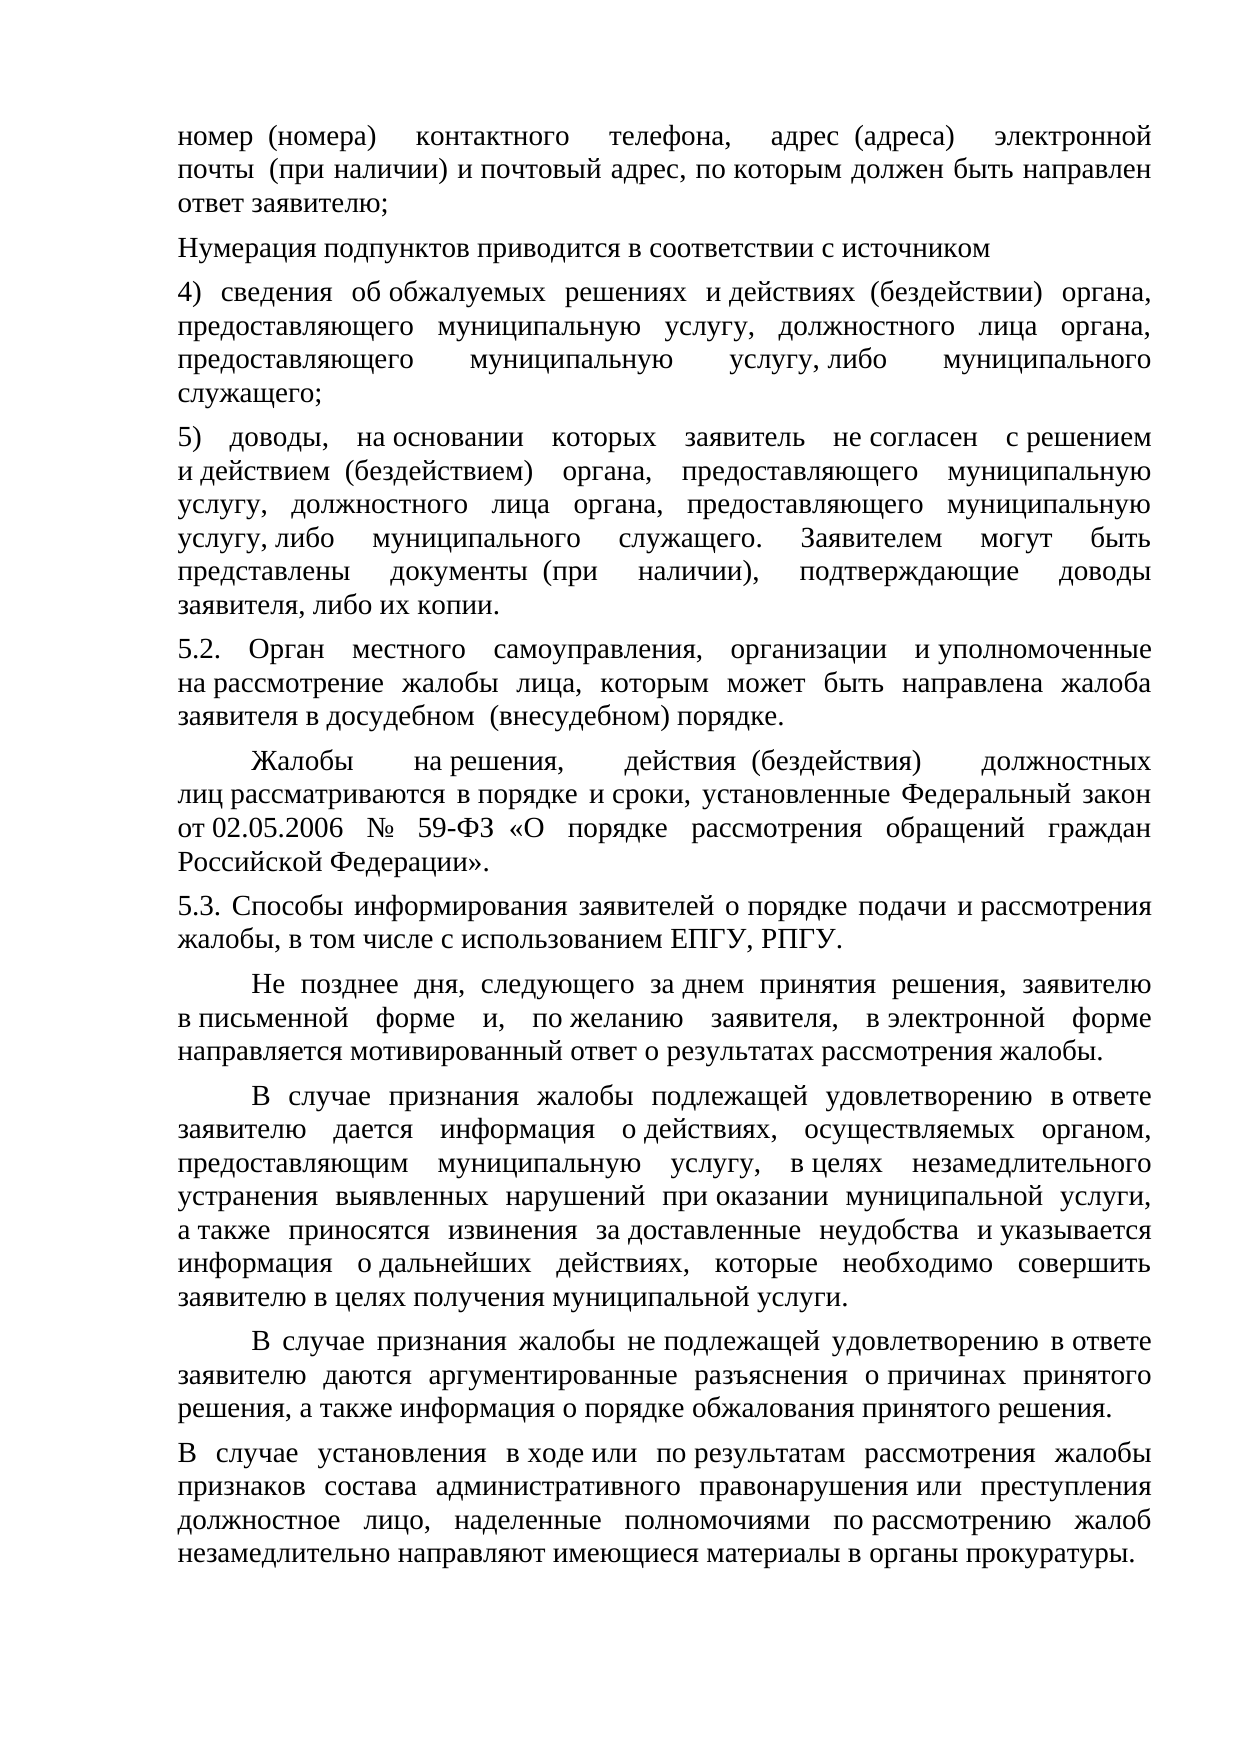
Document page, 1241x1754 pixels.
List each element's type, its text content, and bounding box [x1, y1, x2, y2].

text В случае установления в ходе или по результатам рассмотрения жалобы признаков состава административного правонарушения или преступления должностное лицо, наделенные полномочиями по рассмотрению жалоб незамедлительно направляют имеющиеся материалы в органы прокуратуры. [177, 1435, 1152, 1569]
text В случае признания жалобы подлежащей удовлетворению в ответе заявителю дается информация о действиях, осуществляемых органом, предоставляющим муниципальную услугу, в целях незамедлительного устранения выявленных нарушений при оказании муниципальной услуги, а также приносятся извинения за доставленные неудобства и указывается информация о дальнейших действиях, которые необходимо совершить заявителю в целях получения муниципальной услуги. [177, 1078, 1152, 1312]
text В случае признания жалобы не подлежащей удовлетворению в ответе заявителю даются аргументированные разъяснения о причинах принятого решения, а также информация о порядке обжалования принятого решения. [177, 1323, 1152, 1424]
text 4) сведения об обжалуемых решениях и действиях (бездействии) органа, предоставляющего муниципальную услугу, должностного лица органа, предоставляющего муниципальную услугу, либо муниципального служащего; [177, 274, 1152, 408]
text Не позднее дня, следующего за днем принятия решения, заявителю в письменной форме и, по желанию заявителя, в электронной форме направляется мотивированный ответ о результатах рассмотрения жалобы. [177, 966, 1152, 1067]
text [177, 118, 1152, 219]
text Жалобы на решения, действия (бездействия) должностных лиц рассматриваются в порядке и сроки, установленные Федеральный закон от 02.05.2006 № 59-ФЗ «О порядке рассмотрения обращений граждан Российской Федерации». [177, 743, 1152, 877]
text Нумерация подпунктов приводится в соответствии с источником [177, 230, 1152, 263]
text 5.3. Способы информирования заявителей о порядке подачи и рассмотрения жалобы, в том числе с использованием ЕПГУ, РПГУ. [177, 888, 1152, 955]
text 5.2. Орган местного самоуправления, организации и уполномоченные на рассмотрение жалобы лица, которым может быть направлена жалоба заявителя в досудебном (внесудебном) порядке. [177, 631, 1152, 732]
text 5) доводы, на основании которых заявитель не согласен с решением и действием (бездействием) органа, предоставляющего муниципальную услугу, должностного лица органа, предоставляющего муниципальную услугу, либо муниципального служащего. Заявителем могут быть представлены документы (при наличии), подтверждающие доводы заявителя, либо их копии. [177, 419, 1152, 621]
